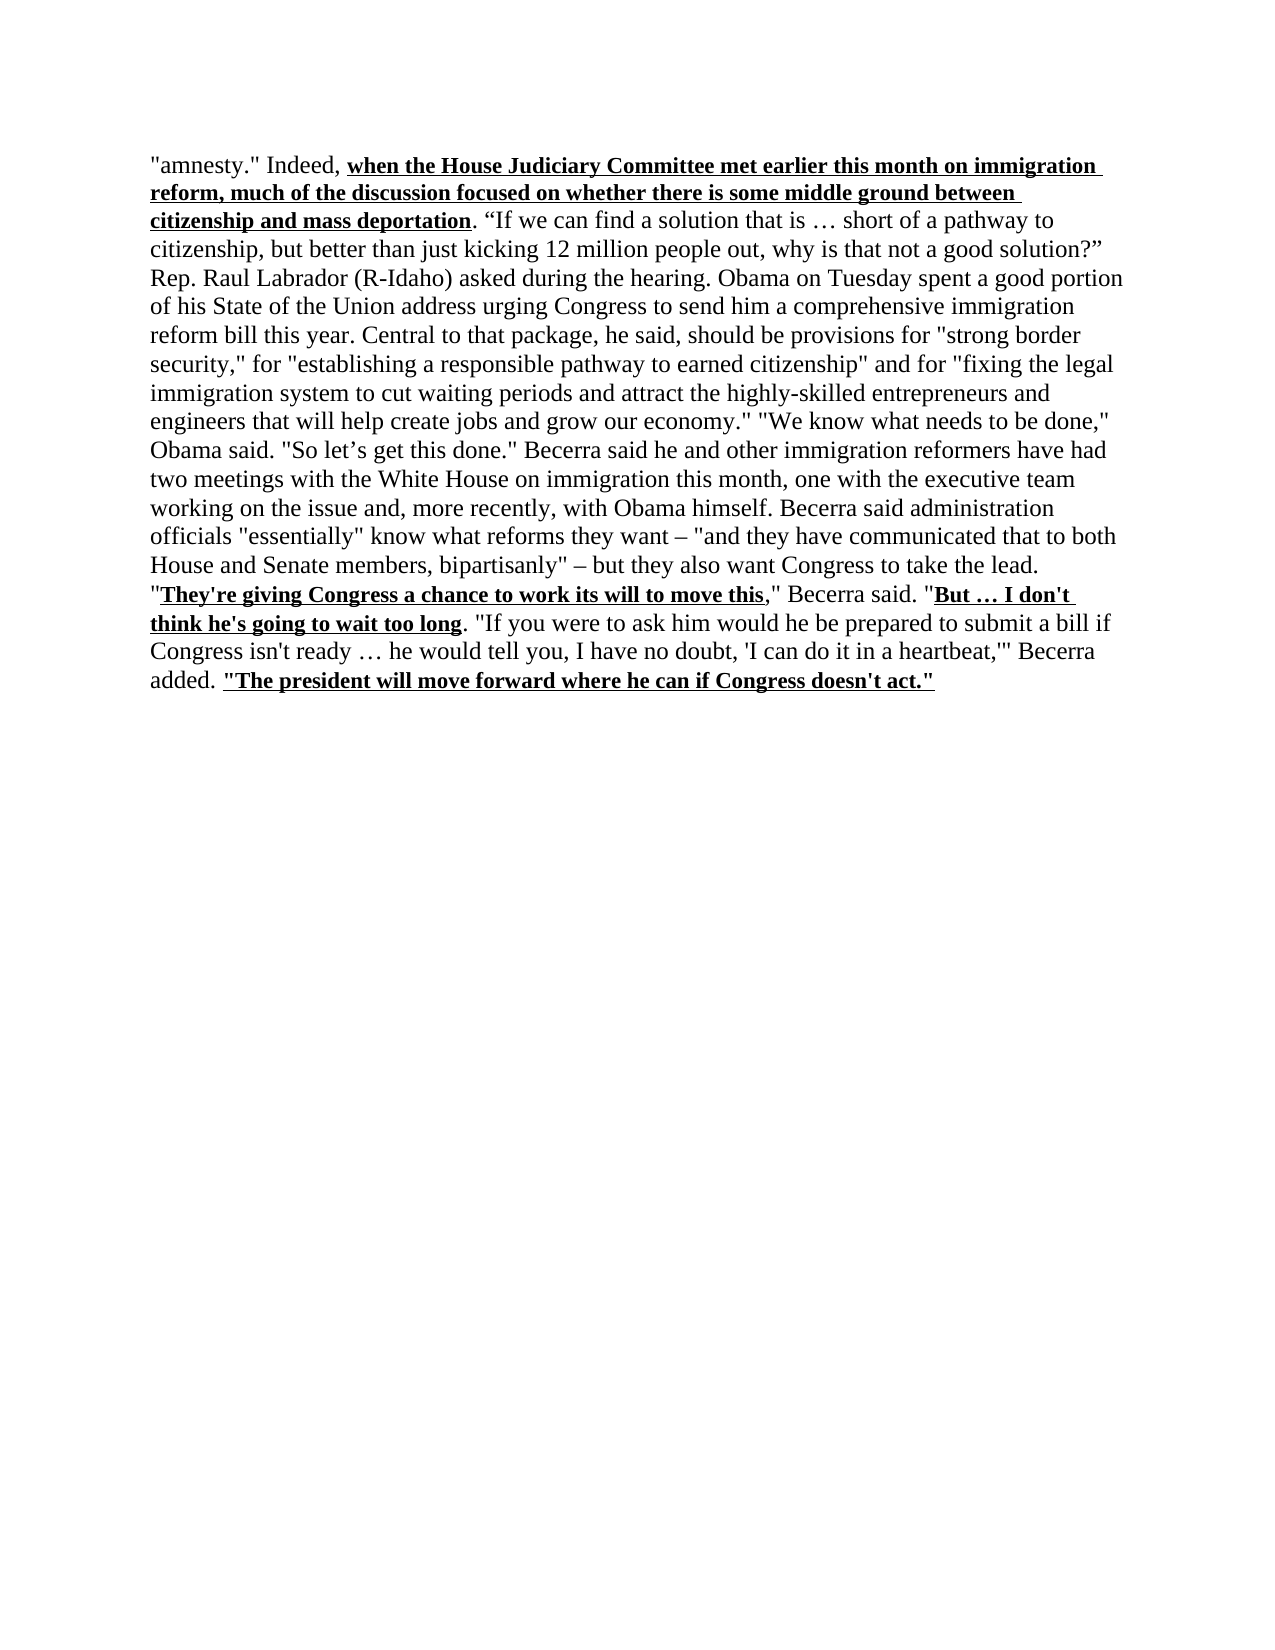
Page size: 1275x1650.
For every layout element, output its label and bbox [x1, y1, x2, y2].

text [150, 150, 1125, 694]
